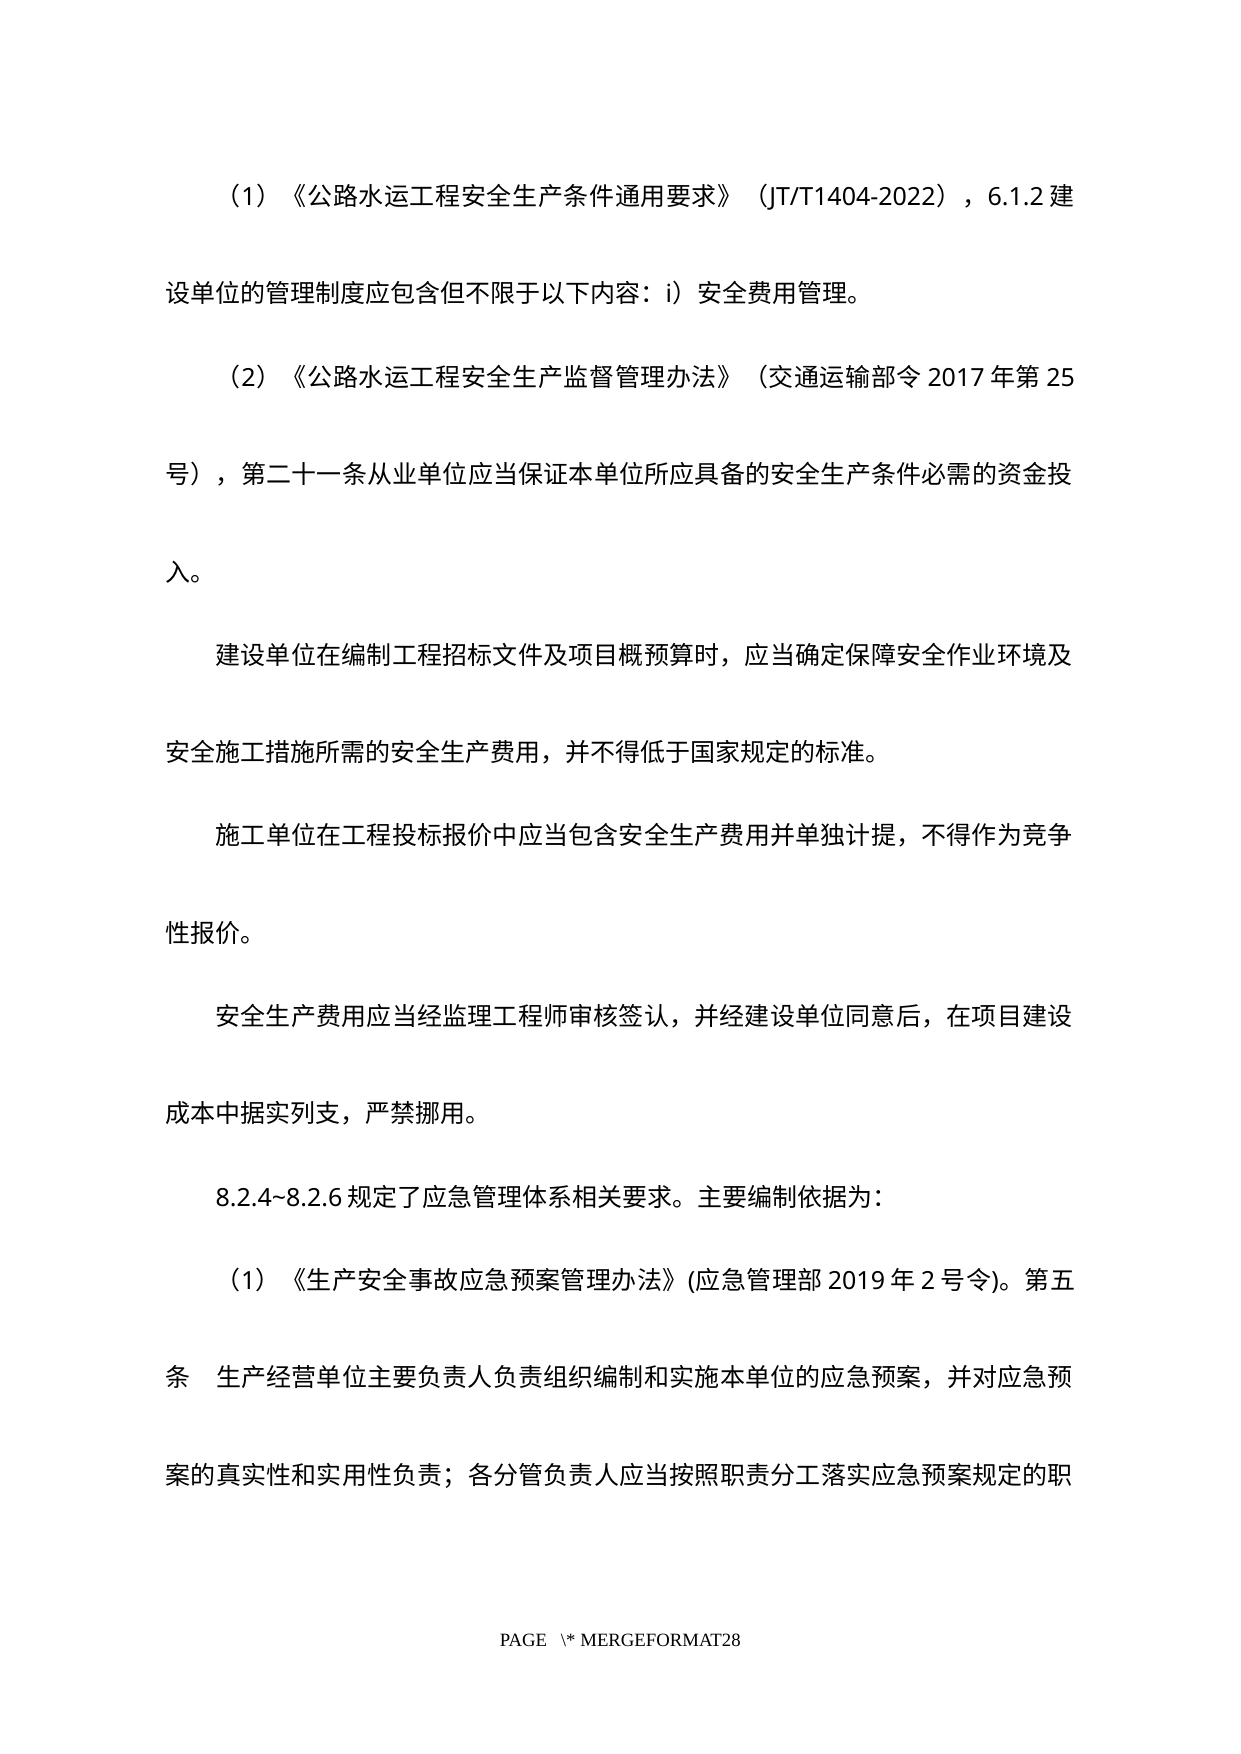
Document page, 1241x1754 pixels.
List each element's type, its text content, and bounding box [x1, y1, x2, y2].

text 施工单位在工程投标报价中应当包含安全生产费用并单独计提，不得作为竞争性报价。 [165, 801, 1075, 964]
text （1）《公路水运工程安全生产条件通用要求》（JT/T1404-2022），6.1.2建设单位的管理制度应包含但不限于以下内容：i）安全费用管理。 [165, 162, 1075, 324]
text 安全生产费用应当经监理工程师审核签认，并经建设单位同意后，在项目建设成本中据实列支，严禁挪用。 [165, 982, 1075, 1144]
text 8.2.4~8.2.6规定了应急管理体系相关要求。主要编制依据为： [165, 1163, 1075, 1228]
text （2）《公路水运工程安全生产监督管理办法》（交通运输部令2017年第25号），第二十一条从业单位应当保证本单位所应具备的安全生产条件必需的资金投入。 [165, 343, 1075, 603]
text 建设单位在编制工程招标文件及项目概预算时，应当确定保障安全作业环境及安全施工措施所需的安全生产费用，并不得低于国家规定的标准。 [165, 621, 1075, 783]
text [165, 1246, 1075, 1506]
